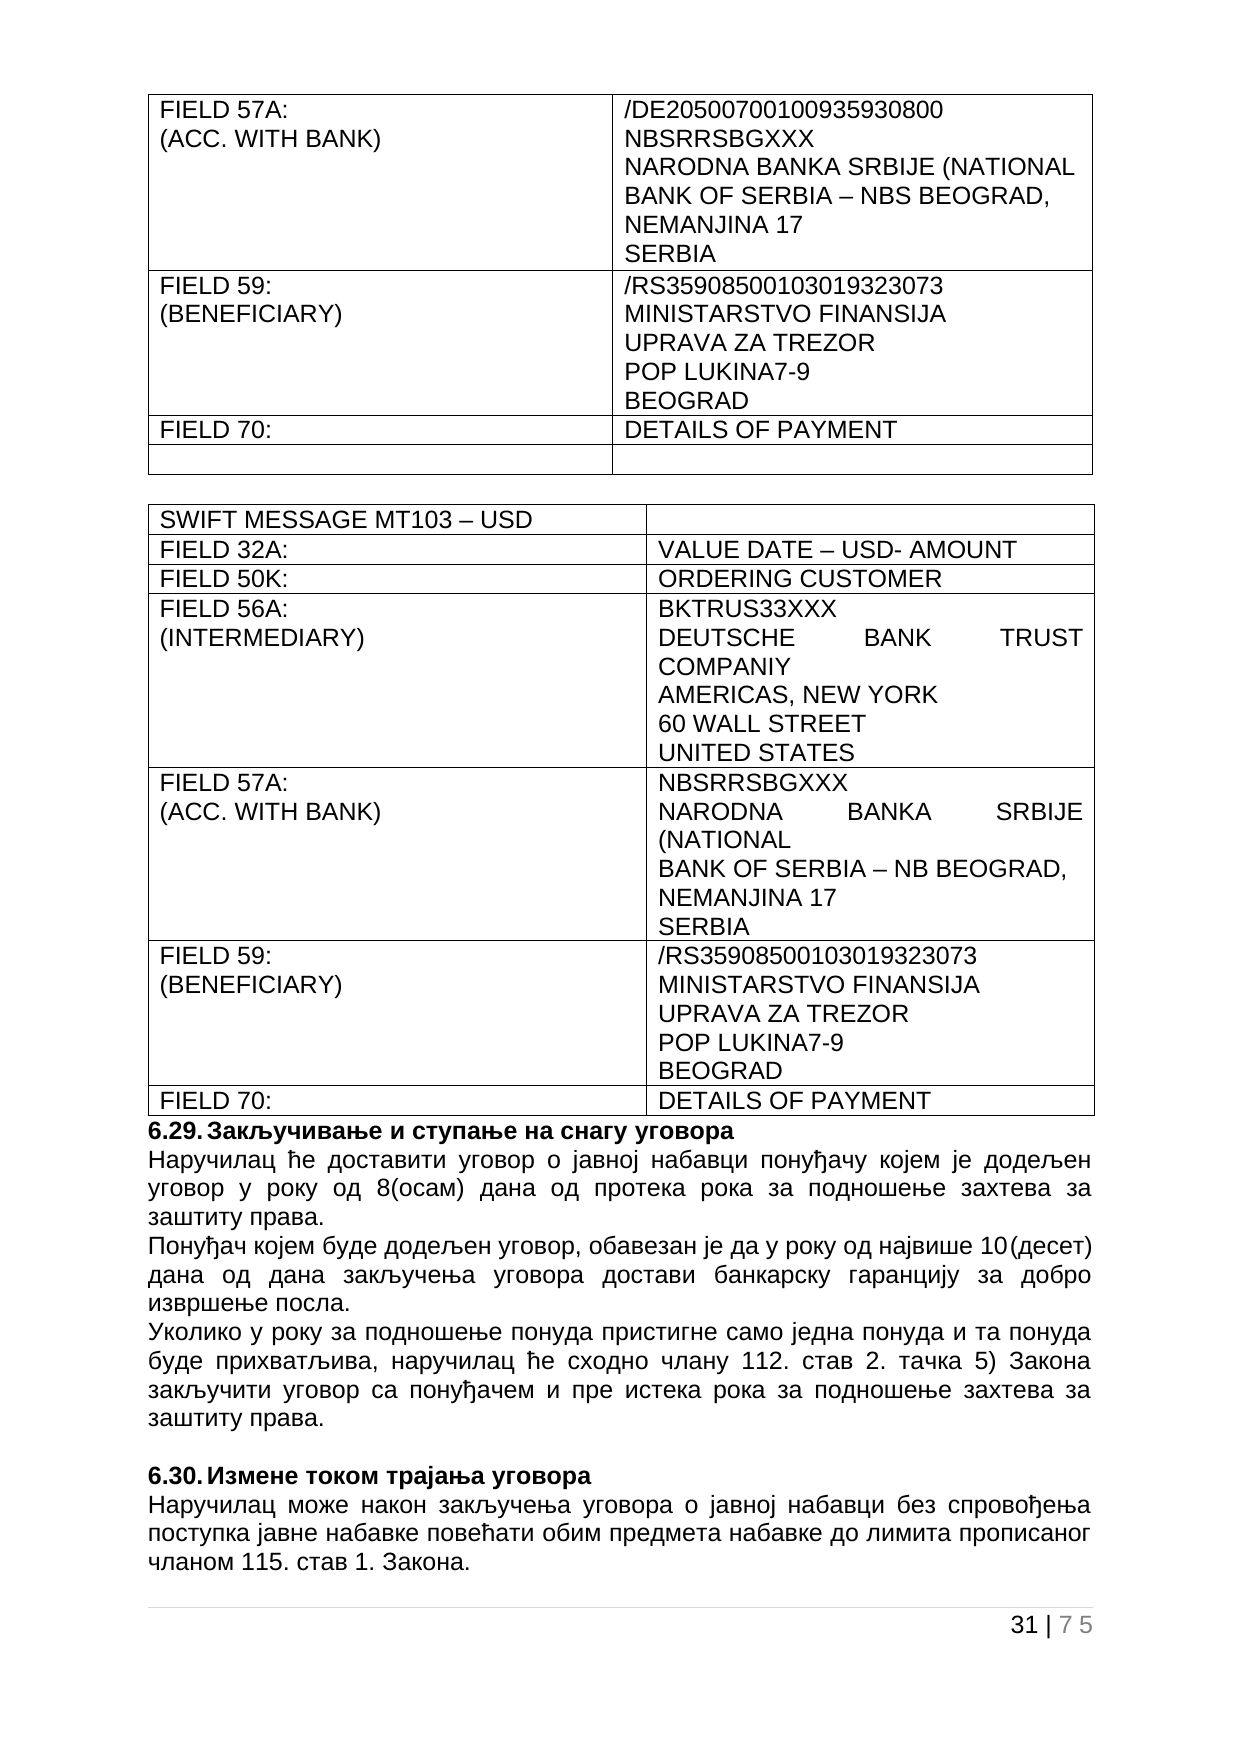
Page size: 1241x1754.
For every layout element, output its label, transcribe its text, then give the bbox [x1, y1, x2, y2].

text Уколико у року за подношење понуда пристигне само једна понуда и та понуда буде прихватљива, наручилац ће сходно члану 112. став 2. тачка 5) Закона закључити уговор са понуђачем и пре истека рока за подношење захтева за заштиту права. [148, 1317, 1093, 1432]
table_header SWIFT MESSAGE MT103 – USD [149, 505, 646, 534]
table_cell ORDERING CUSTOMER [647, 565, 1094, 593]
table_cell NBSRRSBGXXX NARODNA BANKA SRBIJE (NATIONAL BANK OF SERBIA – NB BEOGRAD, NEMANJINA 17 SERBIA [647, 768, 1094, 940]
table_cell /DE20500700100935930800 NBSRRSBGXXX NARODNA BANKA SRBIJE (NATIONAL BANK OF SERBIA – NBS BEOGRAD, NEMANJINA 17 SERBIA [613, 95, 1092, 270]
text Наручилац ће доставити уговор о јавној набавци понуђачу којем је додељен уговор у року од 8(осам) дана од протека рока за подношење захтева за заштиту права. [148, 1145, 1093, 1231]
table_cell DETAILS OF PAYMENT [647, 1086, 1094, 1115]
table_cell VALUE DATE – USD- AMOUNT [647, 535, 1094, 563]
table_cell FIELD 57A: (ACC. WITH BANK) [149, 768, 646, 940]
table_header [647, 505, 1094, 534]
table_cell [149, 445, 612, 474]
table_cell [613, 445, 1092, 474]
table_cell FIELD 70: [149, 416, 612, 444]
table_cell FIELD 56A: (INTERMEDIARY) [149, 594, 646, 767]
text Наручилац може након закључења уговора о јавној набавци без спровођења поступка јавне набавке повећати обим предмета набавке до лимита прописаног чланом 115. став 1. Закона. [148, 1490, 1093, 1576]
table_cell FIELD 59: (BENEFICIARY) [149, 271, 612, 414]
table_cell /RS35908500103019323073 MINISTARSTVO FINANSIJA UPRAVA ZA TREZOR POP LUKINA7-9 BEOGRAD [613, 271, 1092, 414]
list Измене током трајања уговора [148, 1461, 1093, 1490]
table_cell FIELD 59: (BENEFICIARY) [149, 941, 646, 1085]
list Закључивање и ступање на снагу уговора [148, 1116, 1093, 1145]
table_cell FIELD 57A: (ACC. WITH BANK) [149, 95, 612, 270]
table_cell DETAILS OF PAYMENT [613, 416, 1092, 444]
table_cell /RS35908500103019323073 MINISTARSTVO FINANSIJA UPRAVA ZA TREZOR POP LUKINA7-9 BEOGRAD [647, 941, 1094, 1085]
text Понуђач којем буде додељен уговор, обавезан је да у року од највише 10(десет) дана од дана закључења уговора достави банкарску гаранцију за добро извршење посла. [148, 1231, 1093, 1317]
table_cell FIELD 70: [149, 1086, 646, 1115]
table_cell BKTRUS33XXX DEUTSCHE BANK TRUST COMPANIY AMERICAS, NEW YORK 60 WALL STREET UNITED STATES [647, 594, 1094, 767]
table_cell FIELD 32A: [149, 535, 646, 563]
table_cell FIELD 50K: [149, 565, 646, 593]
